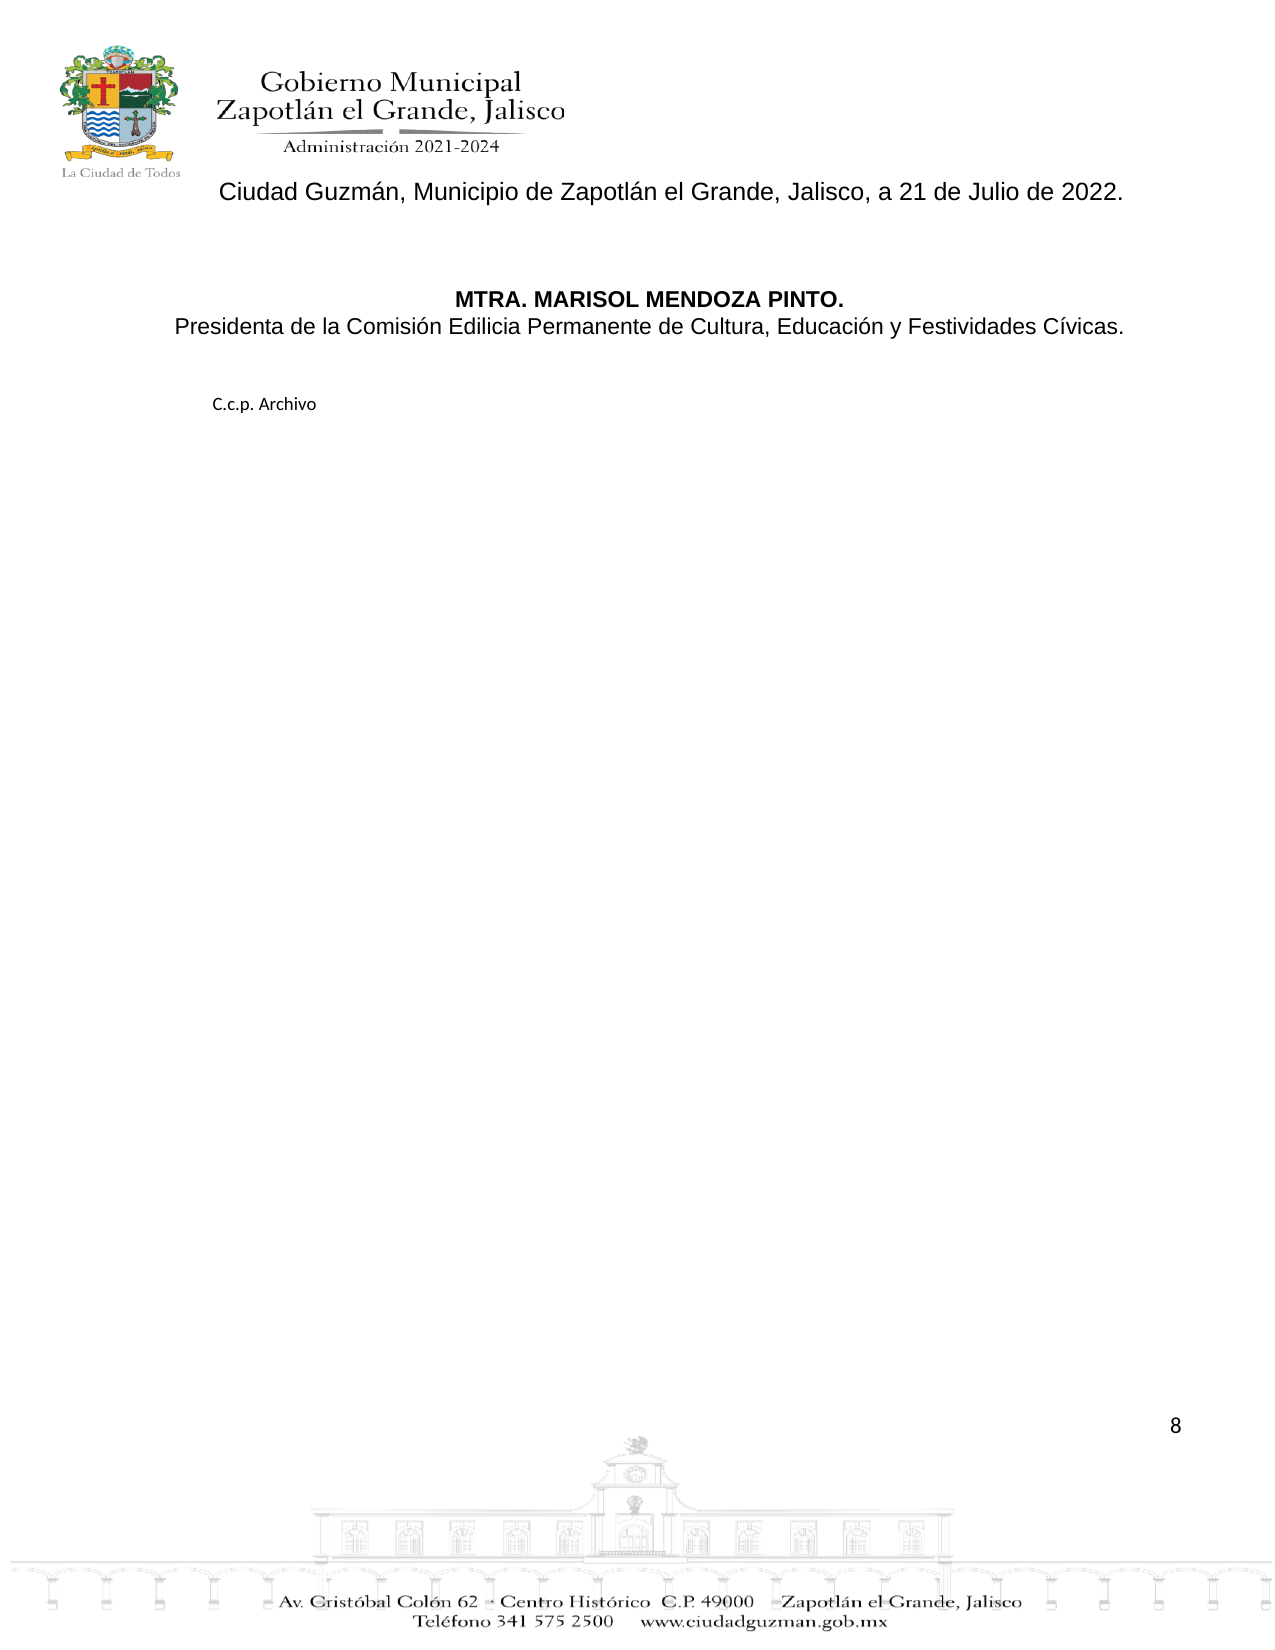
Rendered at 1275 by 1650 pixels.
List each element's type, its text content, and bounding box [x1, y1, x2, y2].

picture [10, 1436, 1273, 1632]
text Ciudad Guzmán, Municipio de Zapotlán el Grande, Jalisco, a 21 de Julio de 2022. [162, 177, 1181, 206]
text C.c.p. Archivo [212, 393, 1181, 415]
table_header MTRA. MARISOL MENDOZA PINTO. Presidenta de la Comisión Edilicia Permanente de Cultura, Educación y Festividades Cívicas. [133, 260, 1167, 393]
picture [59, 45, 564, 177]
